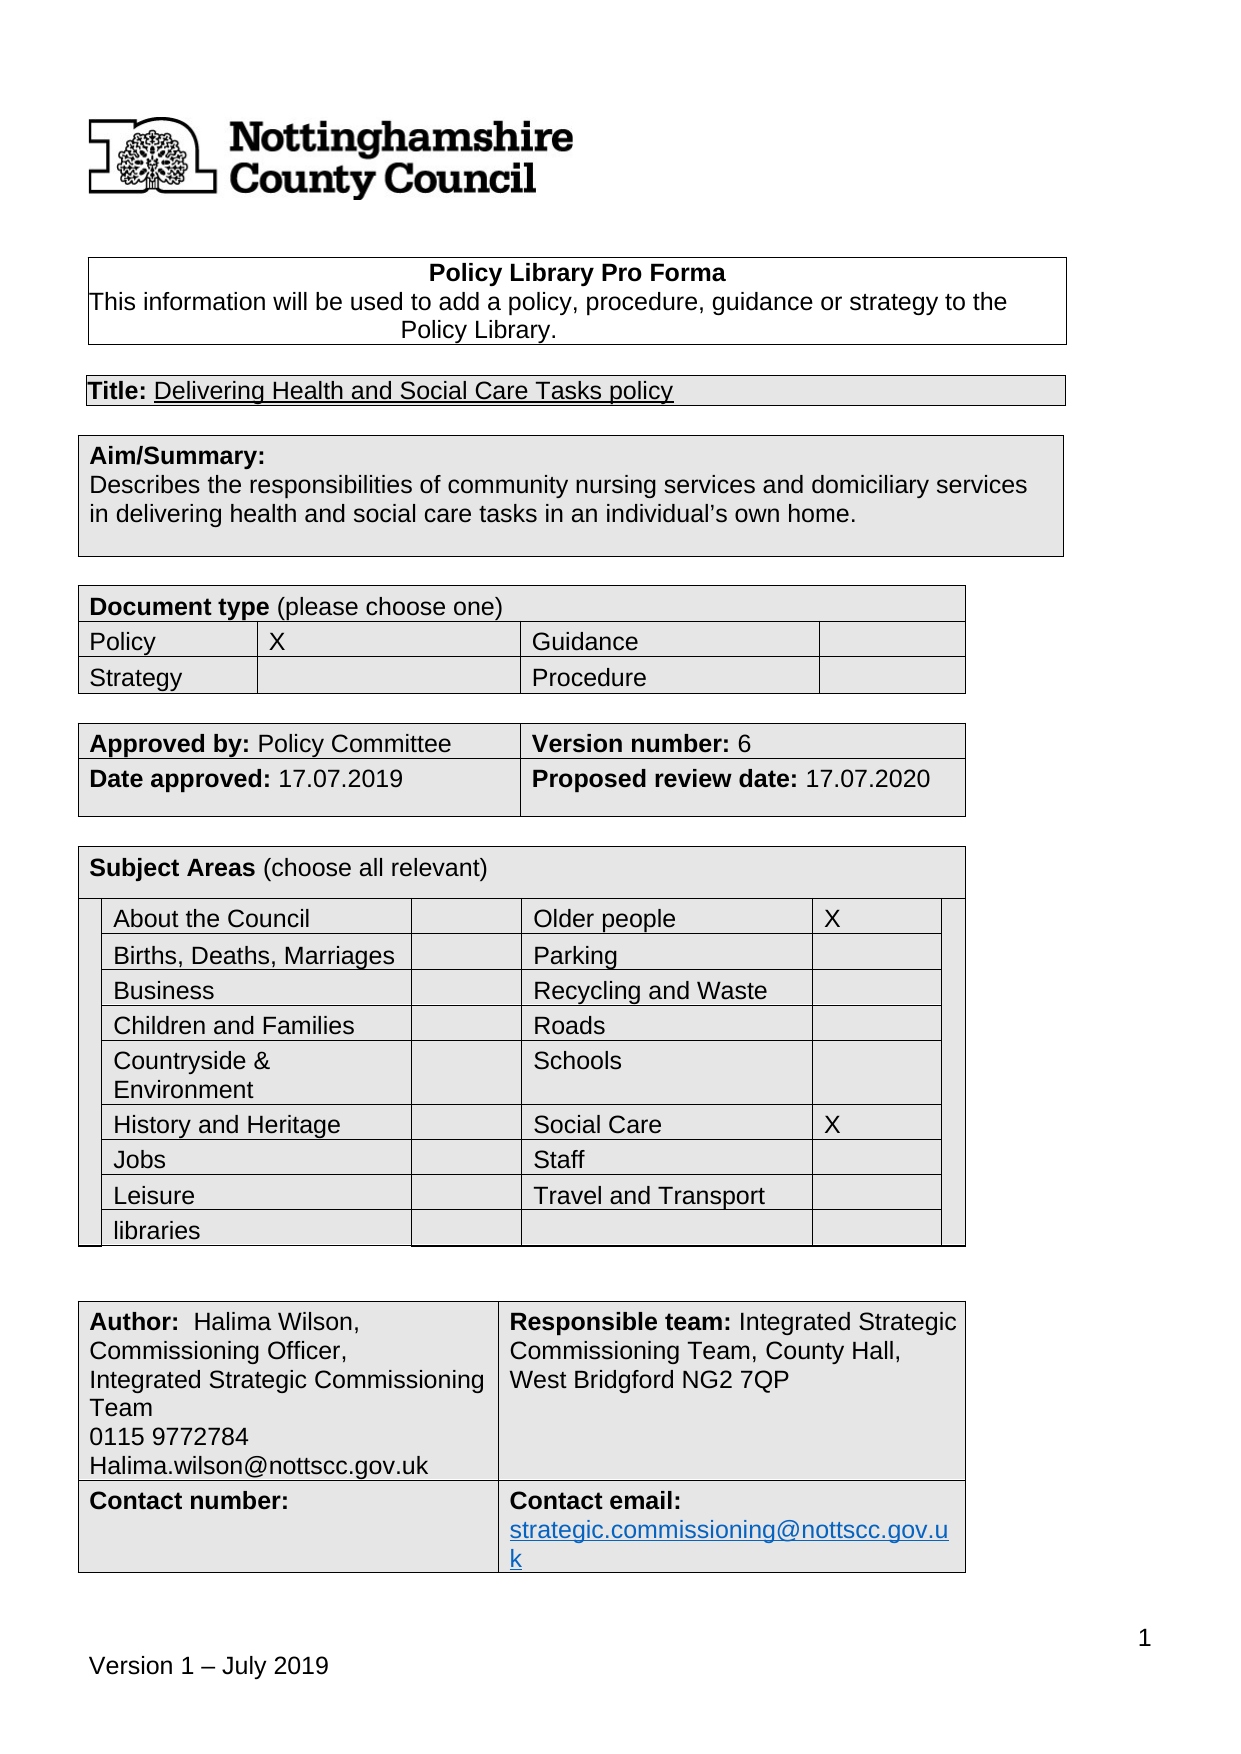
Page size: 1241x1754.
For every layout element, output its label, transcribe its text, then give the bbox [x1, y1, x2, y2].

table_cell Strategy [79, 657, 257, 693]
table_cell [813, 934, 941, 969]
table_cell [412, 1175, 521, 1209]
table_cell [412, 1210, 521, 1244]
table_header [522, 847, 813, 898]
table_cell Leisure [102, 1175, 411, 1209]
table_cell [258, 657, 520, 693]
table_header Author: Halima Wilson, Commissioning Officer, Integrated Strategic Commissioning Team 0115 9772784 Halima.wilson@nottscc.gov.uk [79, 1302, 498, 1479]
table_cell [412, 1105, 521, 1139]
table_cell Countryside & Environment [102, 1041, 411, 1104]
table_cell Jobs [102, 1140, 411, 1174]
table_cell Births, Deaths, Marriages [102, 934, 411, 969]
table_cell Older people [522, 899, 812, 933]
table_cell [412, 1041, 521, 1104]
table_cell [813, 1140, 941, 1174]
table_cell Children and Families [102, 1006, 411, 1040]
table_cell Contact number: [79, 1481, 498, 1572]
table_cell Schools [522, 1041, 812, 1104]
table_cell [813, 1210, 941, 1244]
text Title: Delivering Health and Social Care Tasks policy [87, 376, 1065, 405]
table_cell Travel and Transport [522, 1175, 812, 1209]
table_cell Procedure [521, 657, 819, 693]
table_cell [813, 970, 941, 1004]
table_cell X [813, 1105, 941, 1139]
table_header Document type (please choose one) [79, 586, 965, 621]
table_cell Policy [79, 622, 257, 656]
table_cell [813, 1175, 941, 1209]
table_cell [412, 934, 521, 969]
table_header Subject Areas (choose all relevant) [79, 847, 522, 898]
table_cell Proposed review date: 17.07.2020 [521, 759, 965, 816]
table_cell [942, 899, 965, 1244]
table_cell [522, 1210, 812, 1244]
text Policy Library Pro Forma [89, 258, 1066, 286]
table_header Approved by: Policy Committee [79, 724, 520, 758]
table_header Responsible team: Integrated Strategic Commissioning Team, County Hall, West Bridgford NG2 7QP [499, 1302, 965, 1479]
table_cell History and Heritage [102, 1105, 411, 1139]
table_cell Staff [522, 1140, 812, 1174]
text This information will be used to add a policy, procedure, guidance or strategy to the Policy Library. [89, 286, 1066, 344]
table_cell [813, 1006, 941, 1040]
table_cell Guidance [521, 622, 819, 656]
table_cell libraries [102, 1210, 411, 1244]
table_cell [412, 970, 521, 1004]
table_cell [79, 899, 101, 1244]
table_cell Date approved: 17.07.2019 [79, 759, 520, 816]
table_cell [412, 1140, 521, 1174]
table_cell About the Council [102, 899, 411, 933]
table_cell [820, 622, 965, 656]
table_cell Contact email: strategic.commissioning@nottscc.gov.uk [499, 1481, 965, 1572]
table_header [813, 847, 965, 898]
table_cell Business [102, 970, 411, 1004]
table_header Aim/Summary: Describes the responsibilities of community nursing services and domiciliary services in delivering health and social care tasks in an individual’s own home. [79, 436, 1063, 556]
table_cell [813, 1041, 941, 1104]
table_cell Parking [522, 934, 812, 969]
picture [88, 117, 573, 200]
table_cell Roads [522, 1006, 812, 1040]
table_cell [412, 1006, 521, 1040]
table_cell Recycling and Waste [522, 970, 812, 1004]
table_header Version number: 6 [521, 724, 965, 758]
table_cell X [258, 622, 520, 656]
table_cell X [813, 899, 941, 933]
table_cell Social Care [522, 1105, 812, 1139]
table_cell [412, 899, 521, 933]
table_cell [820, 657, 965, 693]
